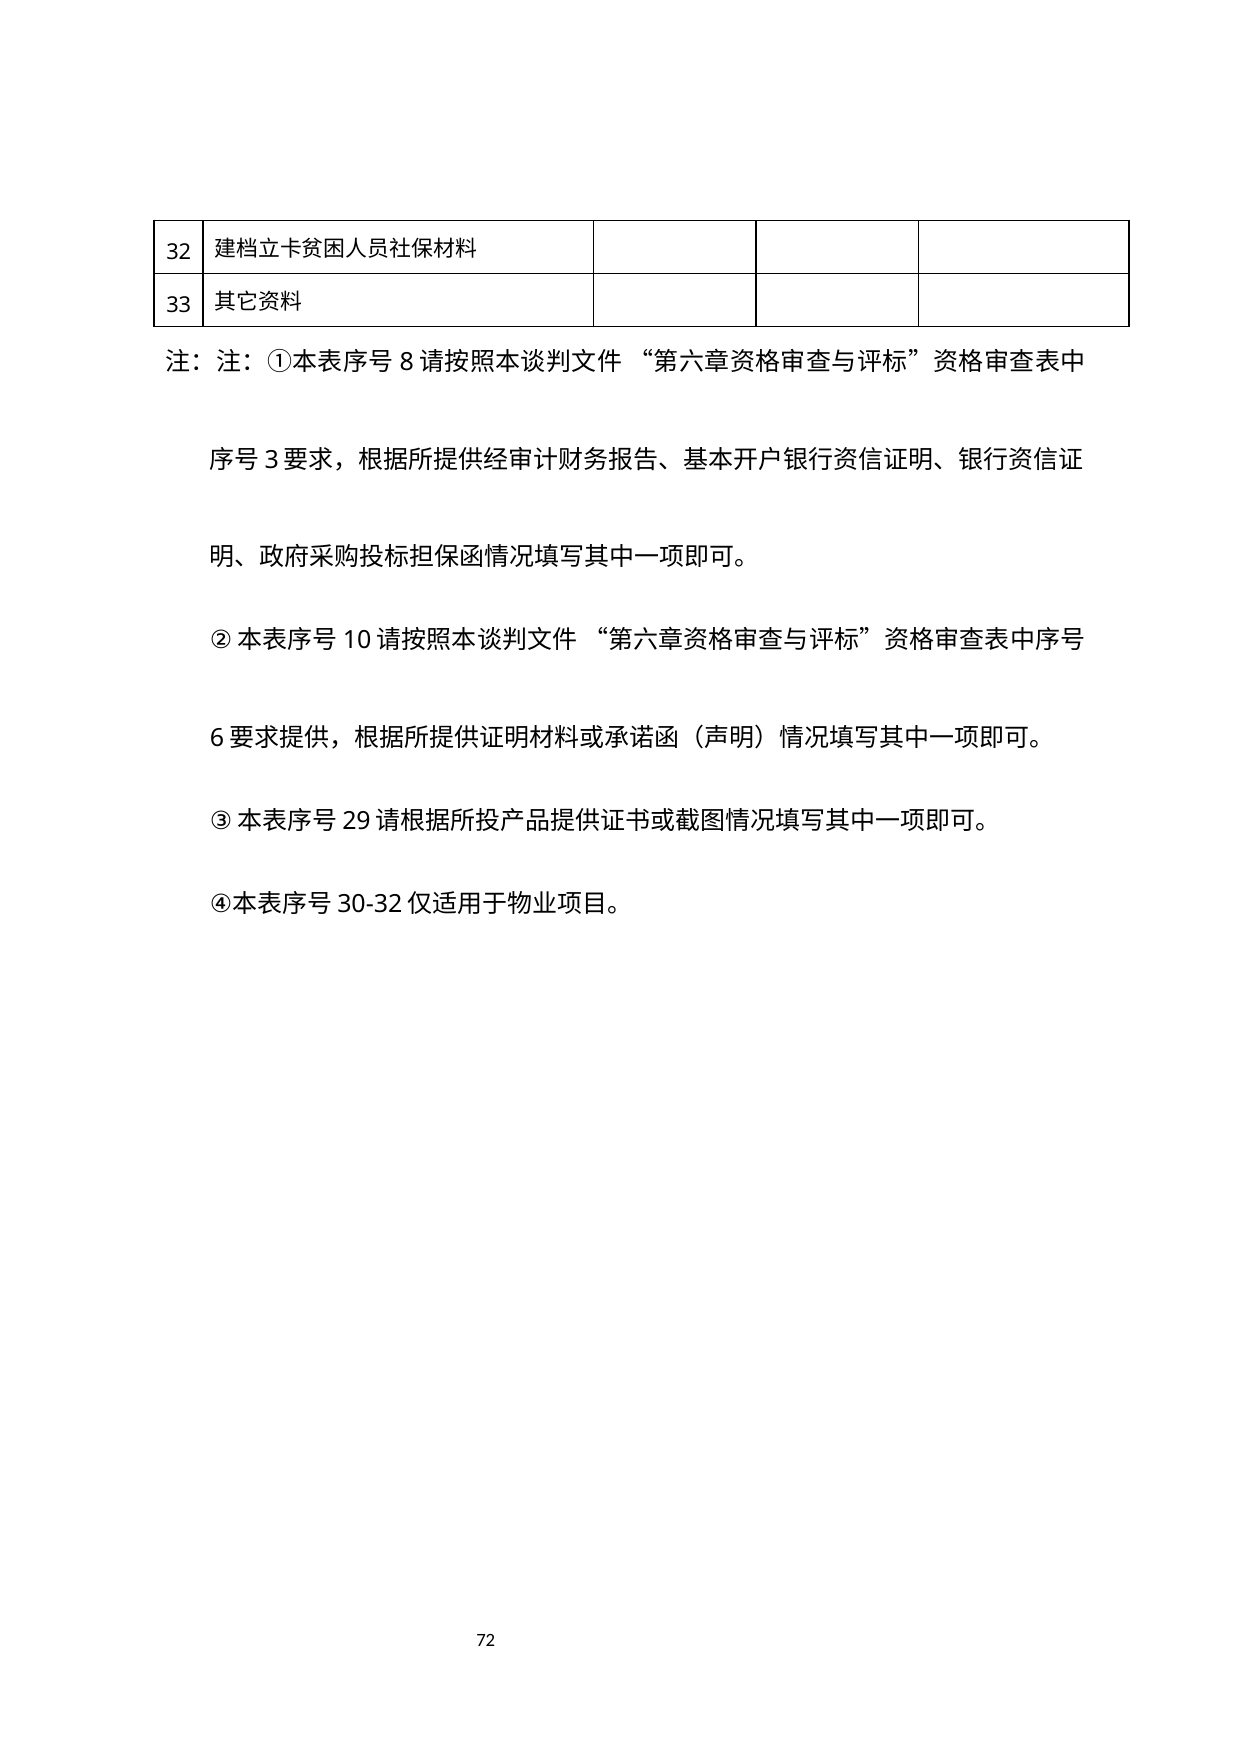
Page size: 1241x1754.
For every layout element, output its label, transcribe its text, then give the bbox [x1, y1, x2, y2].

text 注：注：①本表序号8请按照本谈判文件 “第六章资格审查与评标”资格审查表中序号3要求，根据所提供经审计财务报告、基本开户银行资信证明、银行资信证明、政府采购投标担保函情况填写其中一项即可。 [165, 327, 1087, 587]
table_cell 33 [155, 274, 202, 326]
table_cell 建档立卡贫困人员社保材料 [204, 221, 593, 273]
table_cell [919, 221, 1128, 273]
text ②本表序号10请按照本谈判文件 “第六章资格审查与评标”资格审查表中序号6要求提供，根据所提供证明材料或承诺函（声明）情况填写其中一项即可。 [209, 606, 1087, 768]
table_cell 32 [155, 221, 202, 273]
text ③本表序号29请根据所投产品提供证书或截图情况填写其中一项即可。 [209, 786, 1087, 851]
table_cell [757, 221, 918, 273]
table_cell [594, 274, 755, 326]
table_cell [594, 221, 755, 273]
text ④本表序号30-32仅适用于物业项目。 [209, 869, 1087, 934]
table_cell 其它资料 [204, 274, 593, 326]
table_cell [757, 274, 918, 326]
table_cell [919, 274, 1128, 326]
